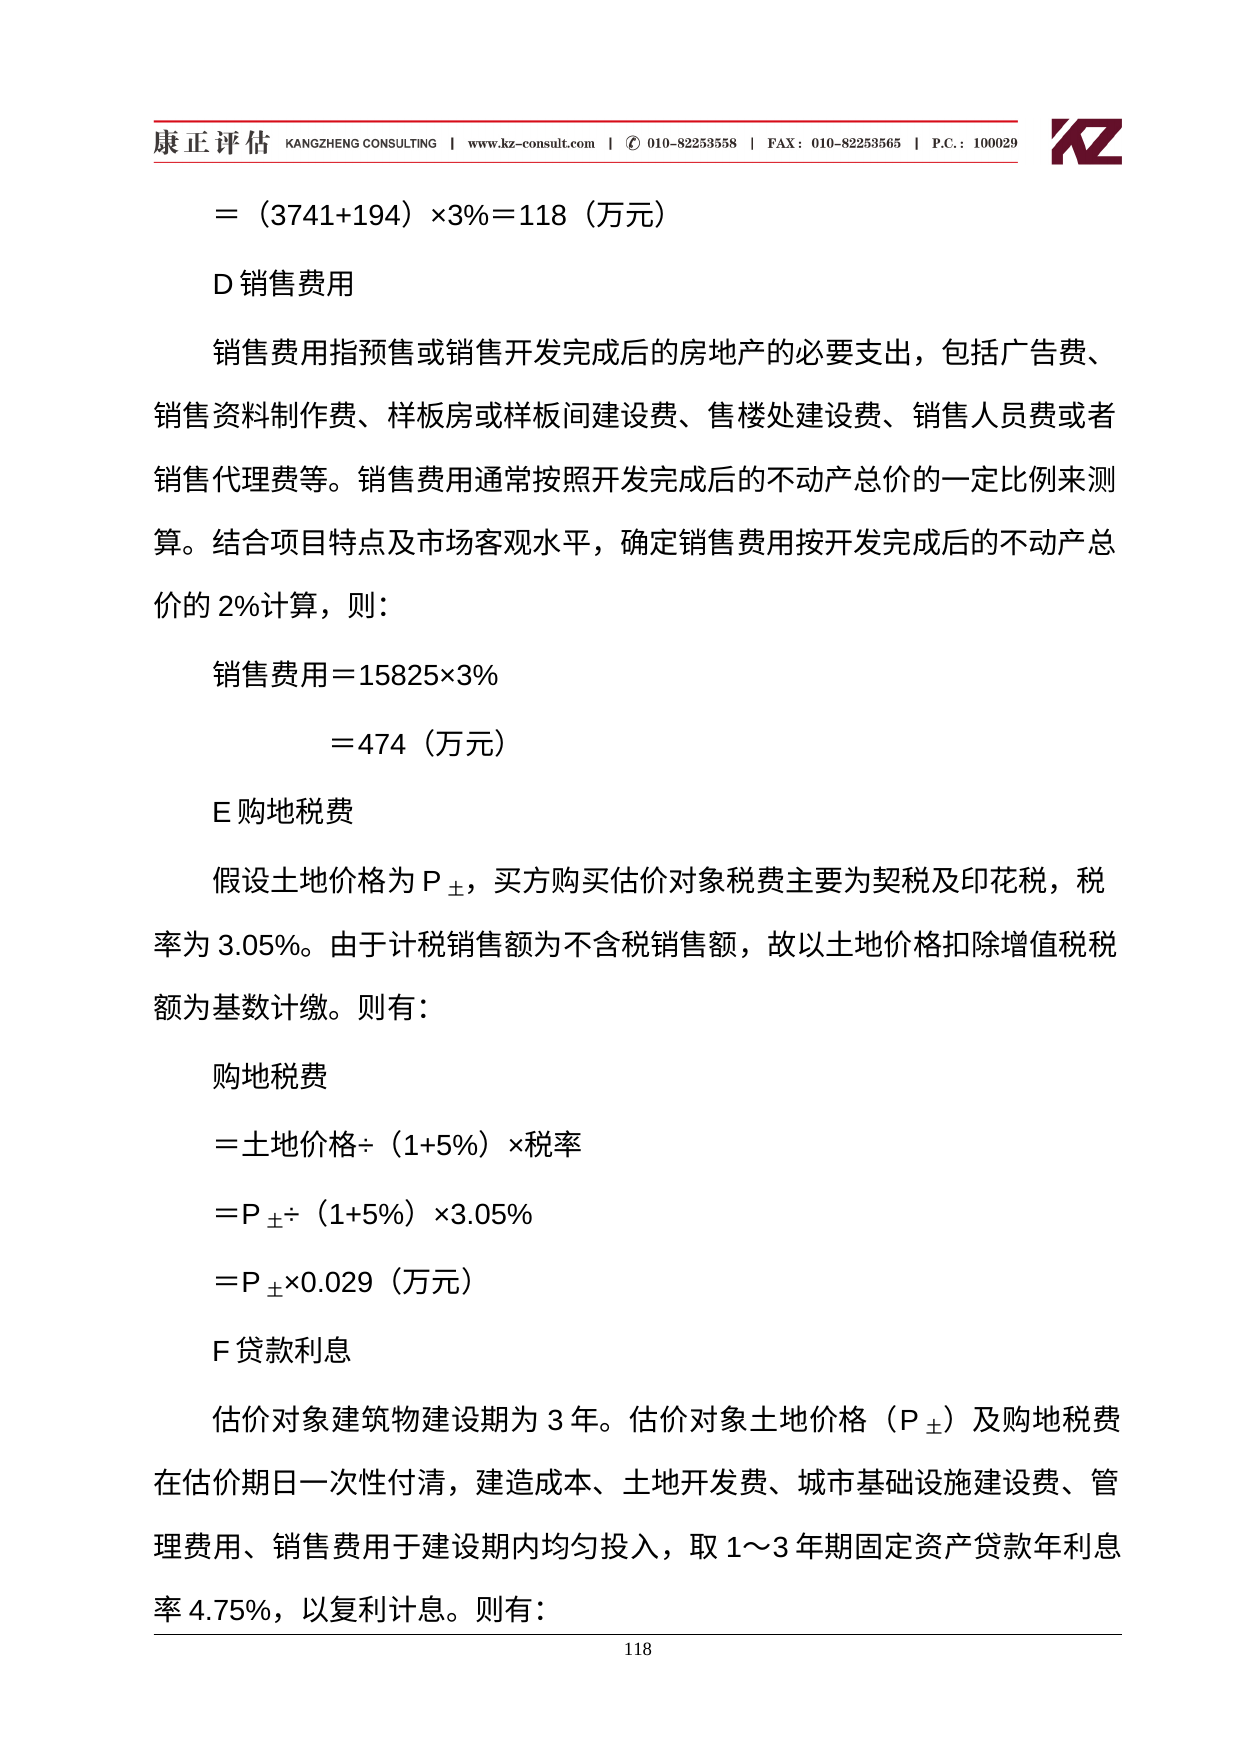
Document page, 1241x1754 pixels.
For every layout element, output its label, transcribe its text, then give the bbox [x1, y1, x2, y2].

text ＝P土÷（1+5%）×3.05% [153, 1190, 1122, 1233]
text 假设土地价格为P土，买方购买估价对象税费主要为契税及印花税，税率为3.05%。由于计税销售额为不含税销售额，故以土地价格扣除增值税税额为基数计缴。则有： [153, 858, 1122, 1027]
text 购地税费 [153, 1053, 1122, 1095]
text ＝P土×0.029（万元） [153, 1259, 1122, 1301]
text 估价对象建筑物建设期为3年。估价对象土地价格（P土）及购地税费在估价期日一次性付清，建造成本、土地开发费、城市基础设施建设费、管理费用、销售费用于建设期内均匀投入，取1～3年期固定资产贷款年利息率4.75%，以复利计息。则有： [153, 1396, 1122, 1629]
text 销售费用指预售或销售开发完成后的房地产的必要支出，包括广告费、销售资料制作费、样板房或样板间建设费、售楼处建设费、销售人员费或者销售代理费等。销售费用通常按照开发完成后的不动产总价的一定比例来测算。结合项目特点及市场客观水平，确定销售费用按开发完成后的不动产总价的2%计算，则： [153, 329, 1122, 625]
text ＝474（万元） [153, 720, 1122, 763]
text E购地税费 [153, 789, 1122, 831]
text ＝土地价格÷（1+5%）×税率 [153, 1122, 1122, 1164]
picture [153, 118, 1122, 165]
text D销售费用 [153, 261, 1122, 303]
text F贷款利息 [153, 1328, 1122, 1370]
text ＝（3741+194）×3%＝118（万元） [153, 192, 1122, 234]
text 销售费用＝15825×3% [153, 652, 1122, 694]
